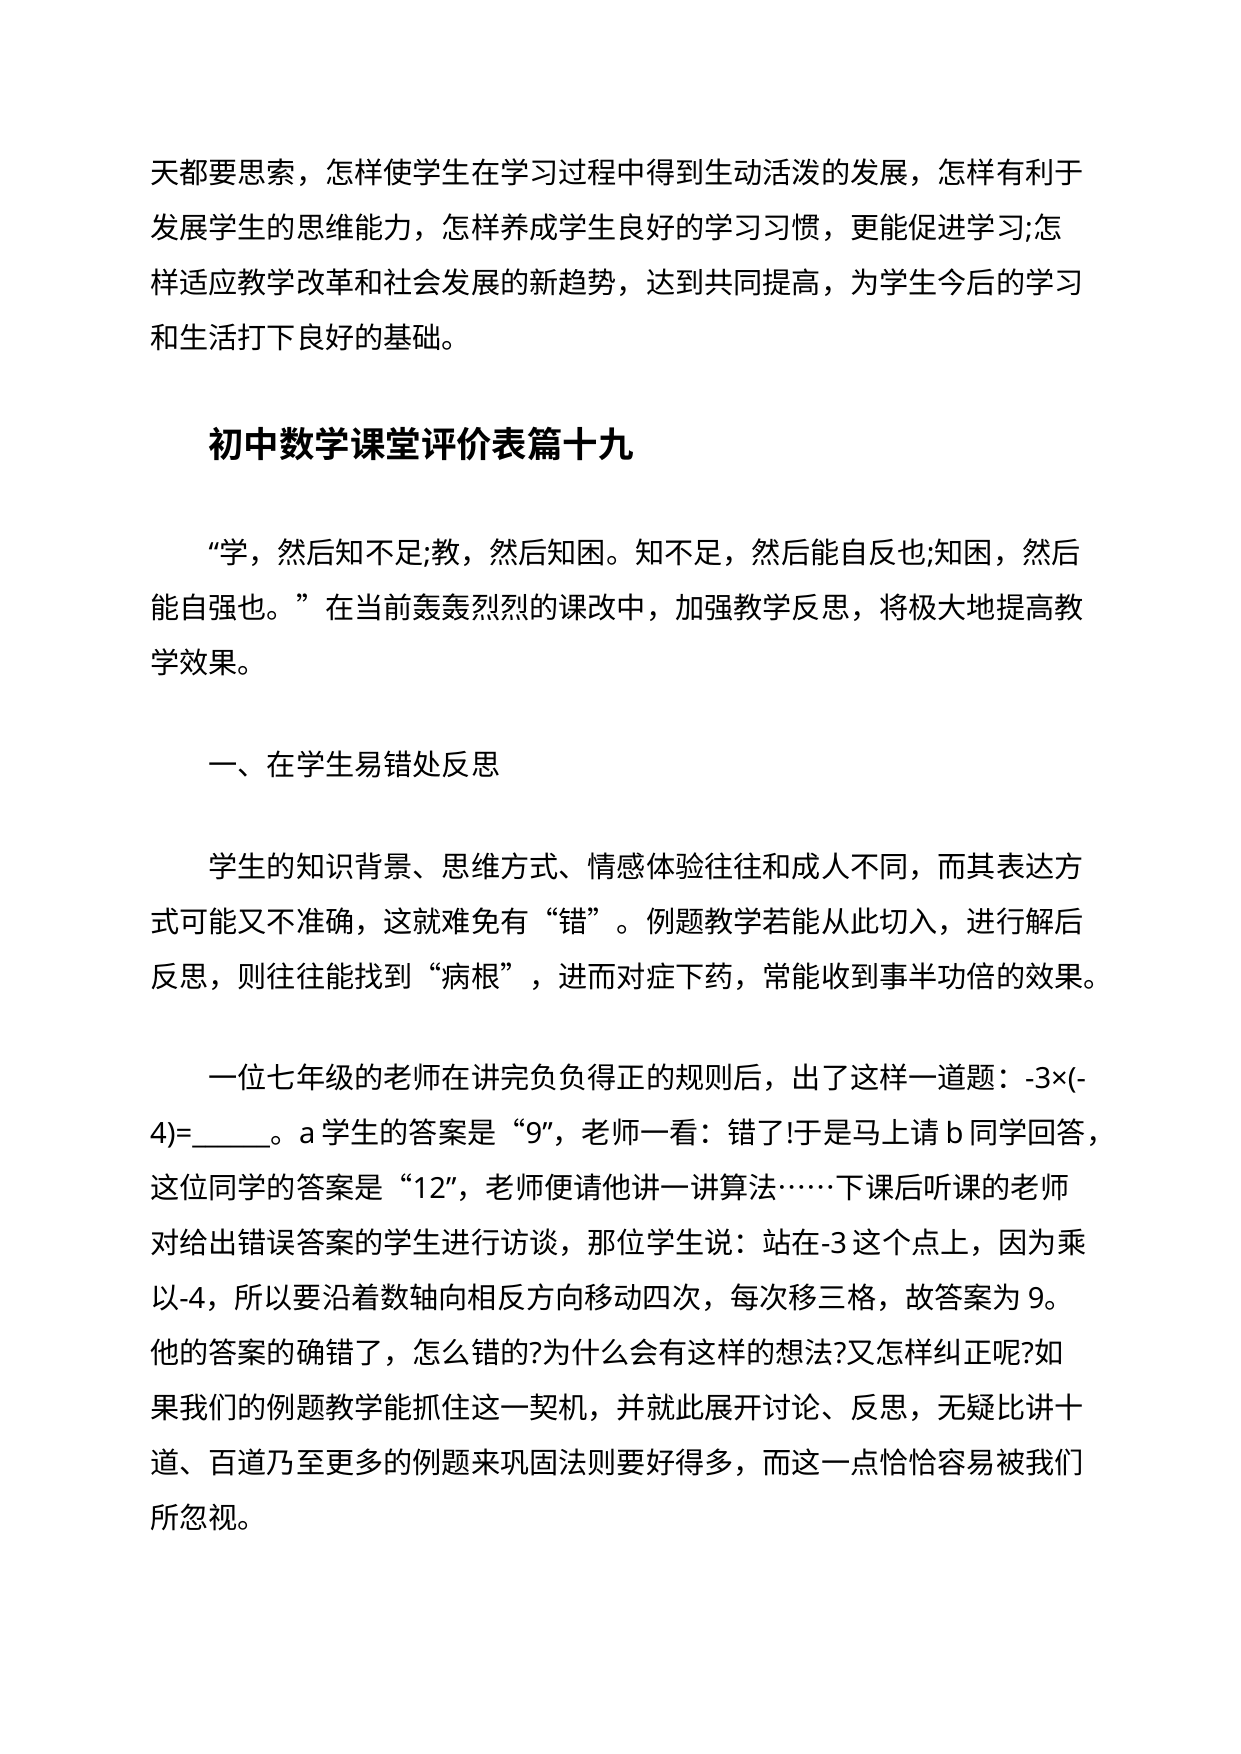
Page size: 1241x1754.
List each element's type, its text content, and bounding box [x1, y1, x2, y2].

text “学，然后知不足;教，然后知困。知不足，然后能自反也;知困，然后能自强也。”在当前轰轰烈烈的课改中，加强教学反思，将极大地提高教学效果。 [150, 530, 1090, 682]
text 一、在学生易错处反思 [150, 742, 1090, 784]
text 学生的知识背景、思维方式、情感体验往往和成人不同，而其表达方式可能又不准确，这就难免有“错”。例题教学若能从此切入，进行解后反思，则往往能找到“病根”，进而对症下药，常能收到事半功倍的效果。 [150, 843, 1090, 996]
text 一位七年级的老师在讲完负负得正的规则后，出了这样一道题：-3×(-4)=______。a学生的答案是“9”，老师一看：错了!于是马上请b同学回答，这位同学的答案是“12”，老师便请他讲一讲算法……下课后听课的老师对给出错误答案的学生进行访谈，那位学生说：站在-3这个点上，因为乘以-4，所以要沿着数轴向相反方向移动四次，每次移三格，故答案为9。他的答案的确错了，怎么错的?为什么会有这样的想法?又怎样纠正呢?如果我们的例题教学能抓住这一契机，并就此展开讨论、反思，无疑比讲十道、百道乃至更多的例题来巩固法则要好得多，而这一点恰恰容易被我们所忽视。 [150, 1055, 1090, 1537]
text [150, 150, 1090, 357]
text 初中数学课堂评价表篇十九 [150, 417, 1090, 468]
